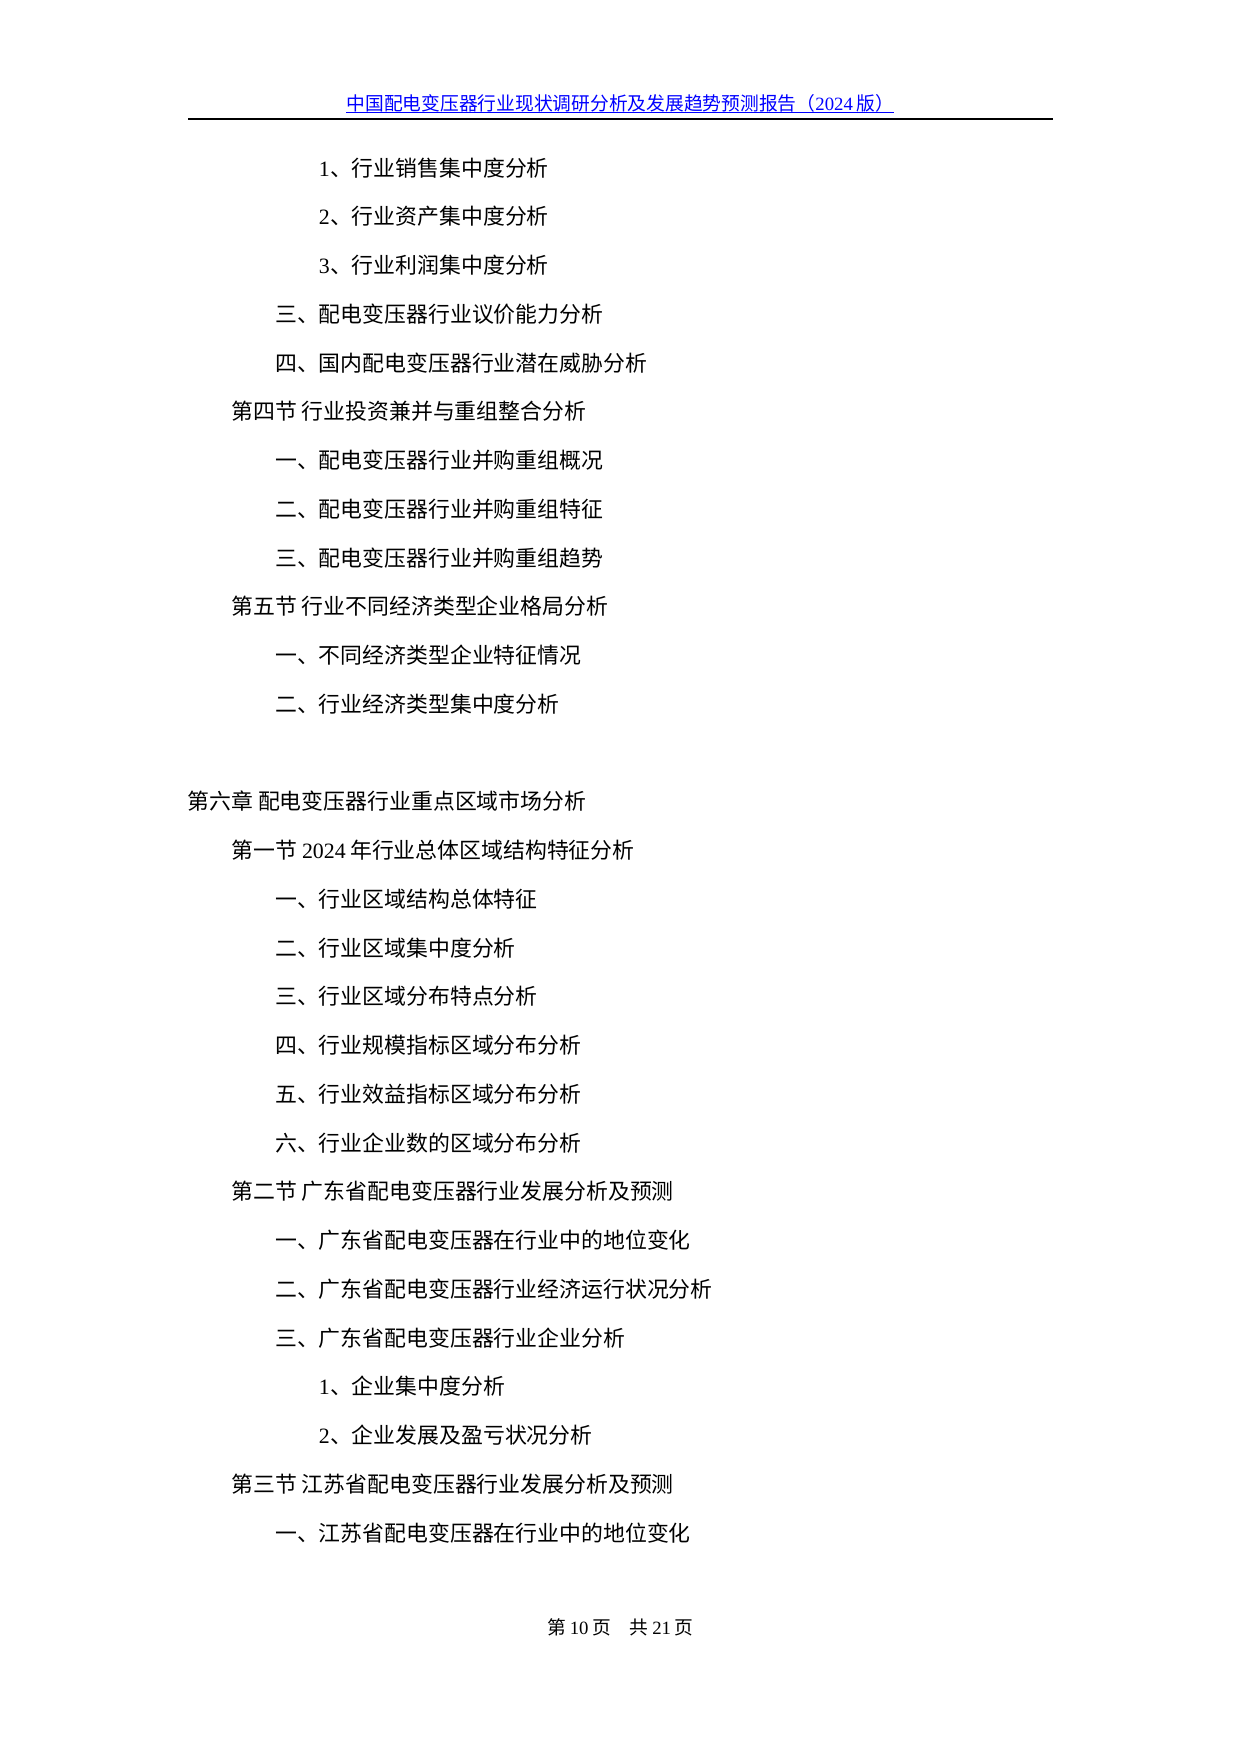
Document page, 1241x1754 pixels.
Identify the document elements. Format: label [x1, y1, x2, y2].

text [187, 150, 1053, 1548]
